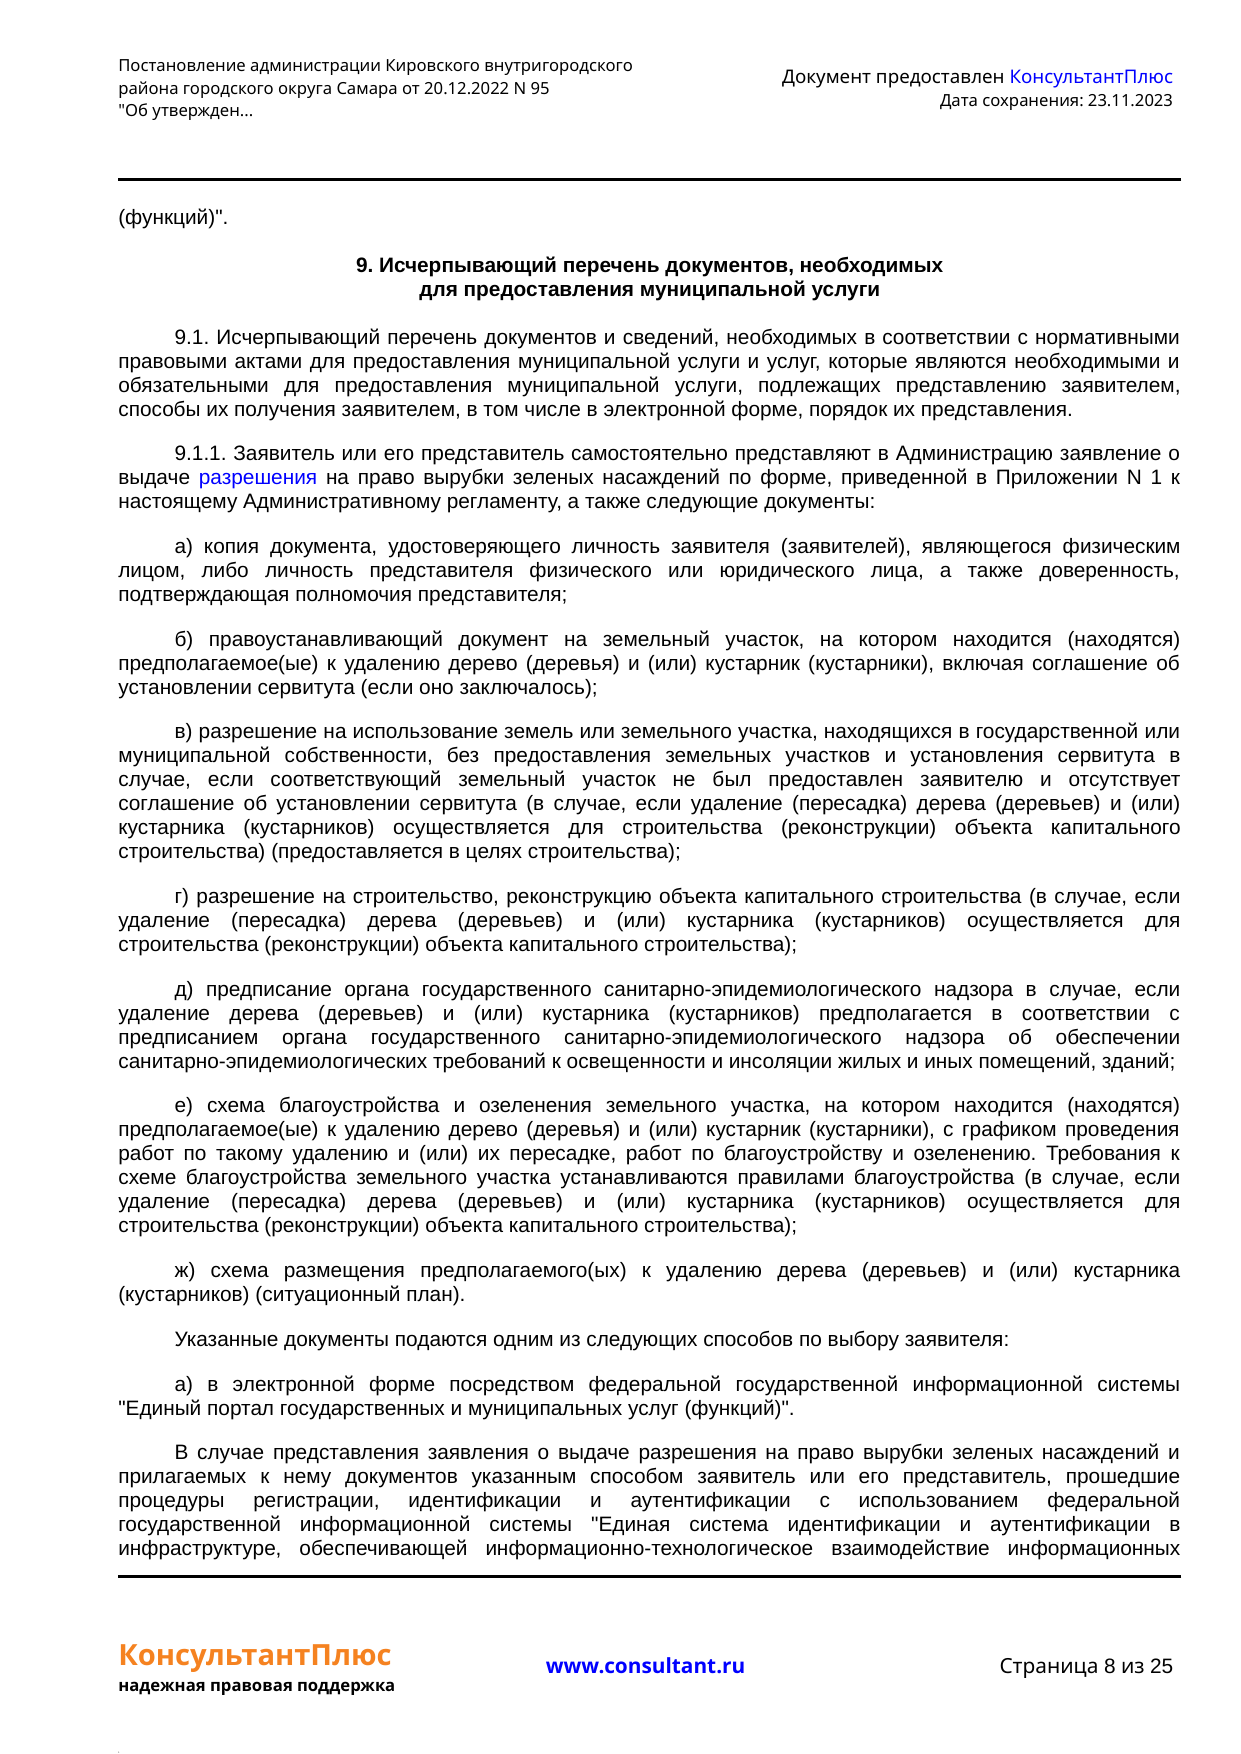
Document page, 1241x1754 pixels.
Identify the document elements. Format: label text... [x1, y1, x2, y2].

text в) разрешение на использование земель или земельного участка, находящихся в государственной или муниципальной собственности, без предоставления земельных участков и установления сервитута в случае, если соответствующий земельный участок не был предоставлен заявителю и отсутствует соглашение об установлении сервитута (в случае, если удаление (пересадка) дерева (деревьев) и (или) кустарника (кустарников) осуществляется для строительства (реконструкции) объекта капитального строительства) (предоставляется в целях строительства); [118, 719, 1181, 863]
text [118, 1440, 1181, 1560]
text д) предписание органа государственного санитарно-эпидемиологического надзора в случае, если удаление дерева (деревьев) и (или) кустарника (кустарников) предполагается в соответствии с предписанием органа государственного санитарно-эпидемиологического надзора об обеспечении санитарно-эпидемиологических требований к освещенности и инсоляции жилых и иных помещений, зданий; [118, 977, 1181, 1072]
text г) разрешение на строительство, реконструкцию объекта капитального строительства (в случае, если удаление (пересадка) дерева (деревьев) и (или) кустарника (кустарников) осуществляется для строительства (реконструкции) объекта капитального строительства); [118, 884, 1181, 956]
text ж) схема размещения предполагаемого(ых) к удалению дерева (деревьев) и (или) кустарника (кустарников) (ситуационный план). [118, 1258, 1181, 1306]
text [118, 205, 1181, 229]
text б) правоустанавливающий документ на земельный участок, на котором находится (находятся) предполагаемое(ые) к удалению дерево (деревья) и (или) кустарник (кустарники), включая соглашение об установлении сервитута (если оно заключалось); [118, 627, 1181, 698]
text а) в электронной форме посредством федеральной государственной информационной системы "Единый портал государственных и муниципальных услуг (функций)". [118, 1371, 1181, 1419]
text е) схема благоустройства и озеленения земельного участка, на котором находится (находятся) предполагаемое(ые) к удалению дерево (деревья) и (или) кустарник (кустарники), с графиком проведения работ по такому удалению и (или) их пересадке, работ по благоустройству и озеленению. Требования к схеме благоустройства земельного участка устанавливаются правилами благоустройства (в случае, если удаление (пересадка) дерева (деревьев) и (или) кустарника (кустарников) осуществляется для строительства (реконструкции) объекта капитального строительства); [118, 1093, 1181, 1237]
title 9. Исчерпывающий перечень документов, необходимых [118, 253, 1181, 277]
text Указанные документы подаются одним из следующих способов по выбору заявителя: [118, 1327, 1181, 1351]
text 9.1. Исчерпывающий перечень документов и сведений, необходимых в соответствии с нормативными правовыми актами для предоставления муниципальной услуги и услуг, которые являются необходимыми и обязательными для предоставления муниципальной услуги, подлежащих представлению заявителем, способы их получения заявителем, в том числе в электронной форме, порядок их представления. [118, 324, 1181, 420]
text 9.1.1. Заявитель или его представитель самостоятельно представляют в Администрацию заявление о выдаче разрешения на право вырубки зеленых насаждений по форме, приведенной в Приложении N 1 к настоящему Административному регламенту, а также следующие документы: [118, 441, 1181, 513]
title для предоставления муниципальной услуги [118, 277, 1181, 301]
text а) копия документа, удостоверяющего личность заявителя (заявителей), являющегося физическим лицом, либо личность представителя физического или юридического лица, а также доверенность, подтверждающая полномочия представителя; [118, 534, 1181, 606]
